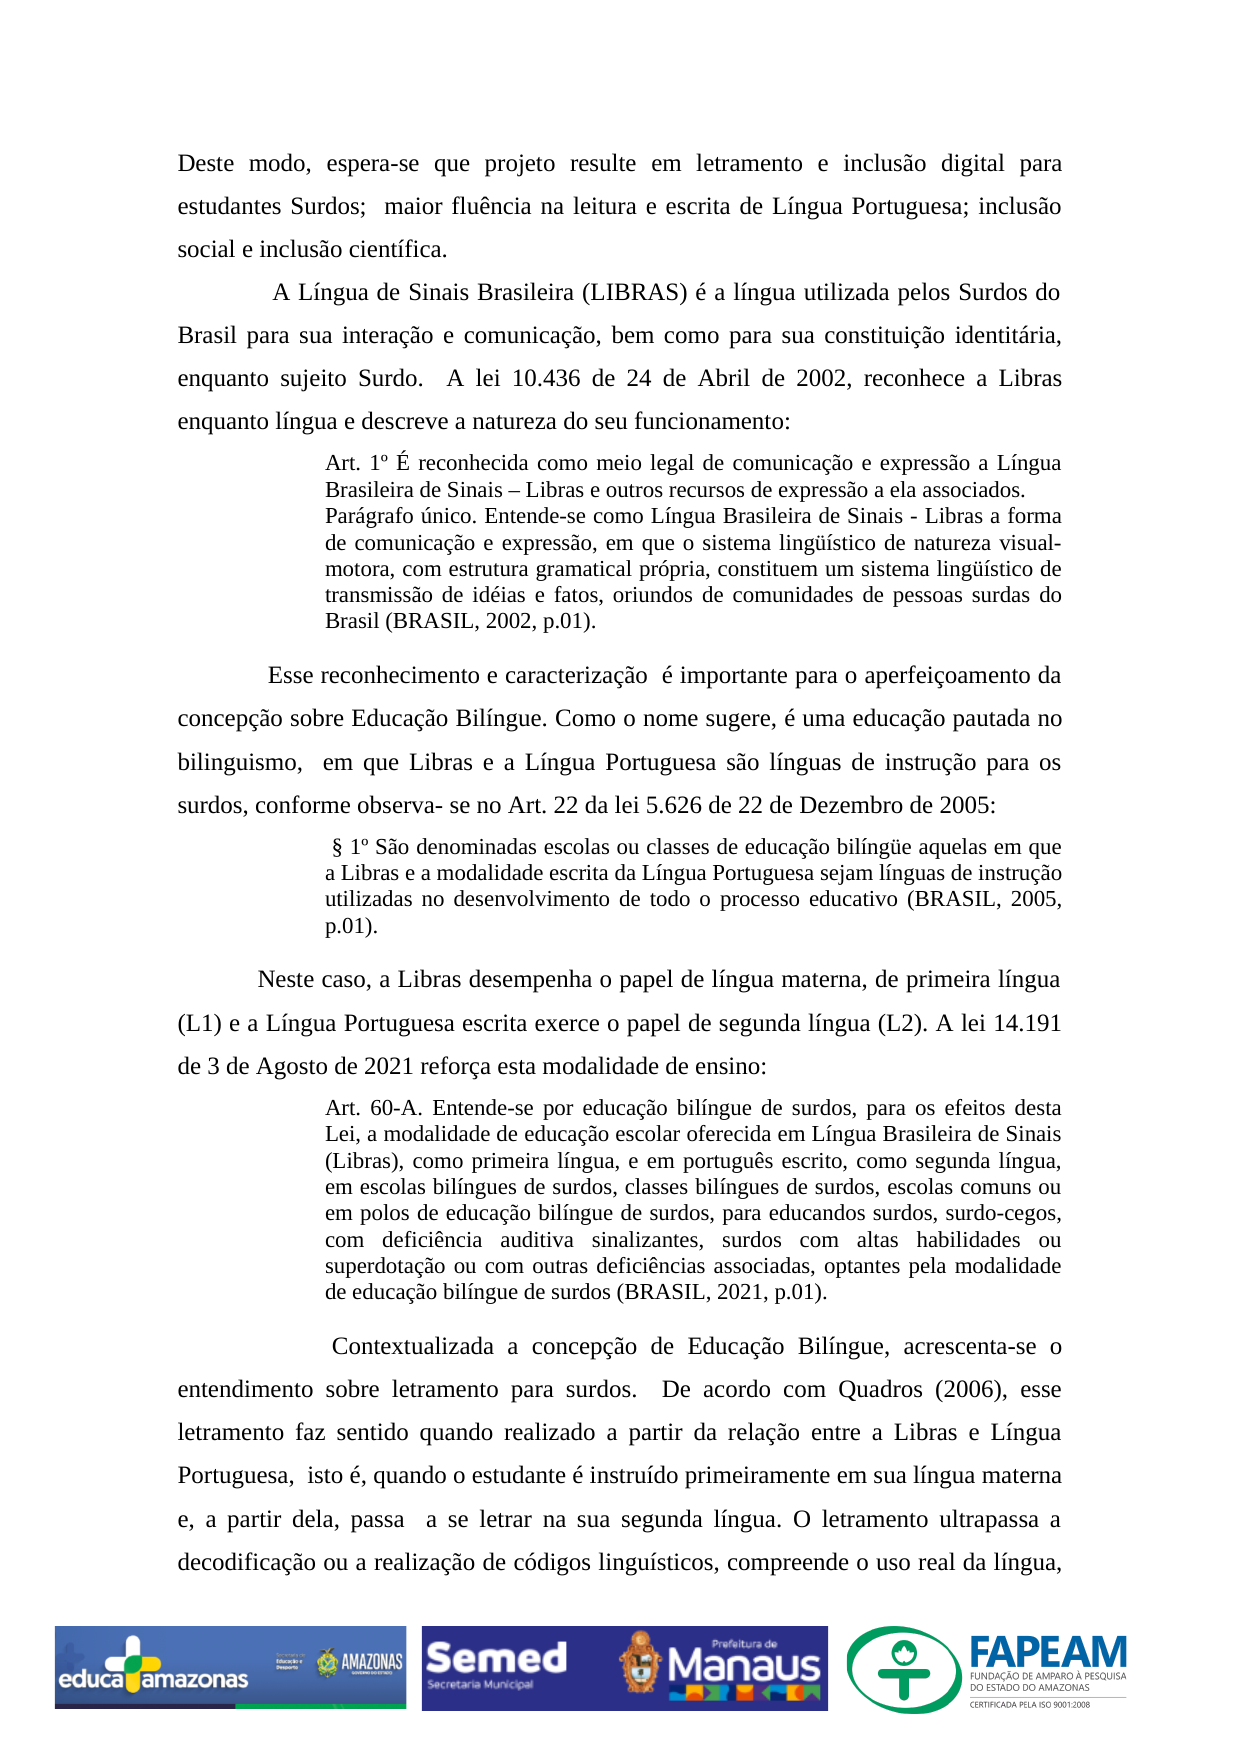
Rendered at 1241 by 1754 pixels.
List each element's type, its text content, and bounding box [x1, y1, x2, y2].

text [177, 148, 1063, 263]
text Parágrafo único. Entende-se como Língua Brasileira de Sinais - Libras a forma de comunicação e expressão, em que o sistema lingüístico de natureza visual-motora, com estrutura gramatical própria, constituem um sistema lingüístico de transmissão de idéias e fatos, oriundos de comunidades de pessoas surdas do Brasil (BRASIL, 2002, p.01). [325, 502, 1063, 634]
text A Língua de Sinais Brasileira (LIBRAS) é a língua utilizada pelos Surdos do Brasil para sua interação e comunicação, bem como para sua constituição identitária, enquanto sujeito Surdo. A lei 10.436 de 24 de Abril de 2002, reconhece a Libras enquanto língua e descreve a natureza do seu funcionamento: [177, 277, 1063, 435]
text § 1º São denominadas escolas ou classes de educação bilíngüe aquelas em que a Libras e a modalidade escrita da Língua Portuguesa sejam línguas de instrução utilizadas no desenvolvimento de todo o processo educativo (BRASIL, 2005, p.01). [325, 833, 1063, 938]
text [177, 1331, 1063, 1576]
picture [421, 1626, 829, 1711]
picture [54, 1626, 407, 1709]
text Esse reconhecimento e caracterização é importante para o aperfeiçoamento da concepção sobre Educação Bilíngue. Como o nome sugere, é uma educação pautada no bilinguismo, em que Libras e a Língua Portuguesa são línguas de instrução para os surdos, conforme observa- se no Art. 22 da lei 5.626 de 22 de Dezembro de 2005: [177, 660, 1063, 818]
picture [846, 1626, 1127, 1714]
text Neste caso, a Libras desempenha o papel de língua materna, de primeira língua (L1) e a Língua Portuguesa escrita exerce o papel de segunda língua (L2). A lei 14.191 de 3 de Agosto de 2021 reforça esta modalidade de ensino: [177, 964, 1063, 1079]
text Art. 60-A. Entende-se por educação bilíngue de surdos, para os efeitos desta Lei, a modalidade de educação escolar oferecida em Língua Brasileira de Sinais (Libras), como primeira língua, e em português escrito, como segunda língua, em escolas bilíngues de surdos, classes bilíngues de surdos, escolas comuns ou em polos de educação bilíngue de surdos, para educandos surdos, surdo-cegos, com deficiência auditiva sinalizantes, surdos com altas habilidades ou superdotação ou com outras deficiências associadas, optantes pela modalidade de educação bilíngue de surdos (BRASIL, 2021, p.01). [325, 1094, 1063, 1305]
text Art. 1º É reconhecida como meio legal de comunicação e expressão a Língua Brasileira de Sinais – Libras e outros recursos de expressão a ela associados. [325, 449, 1063, 502]
